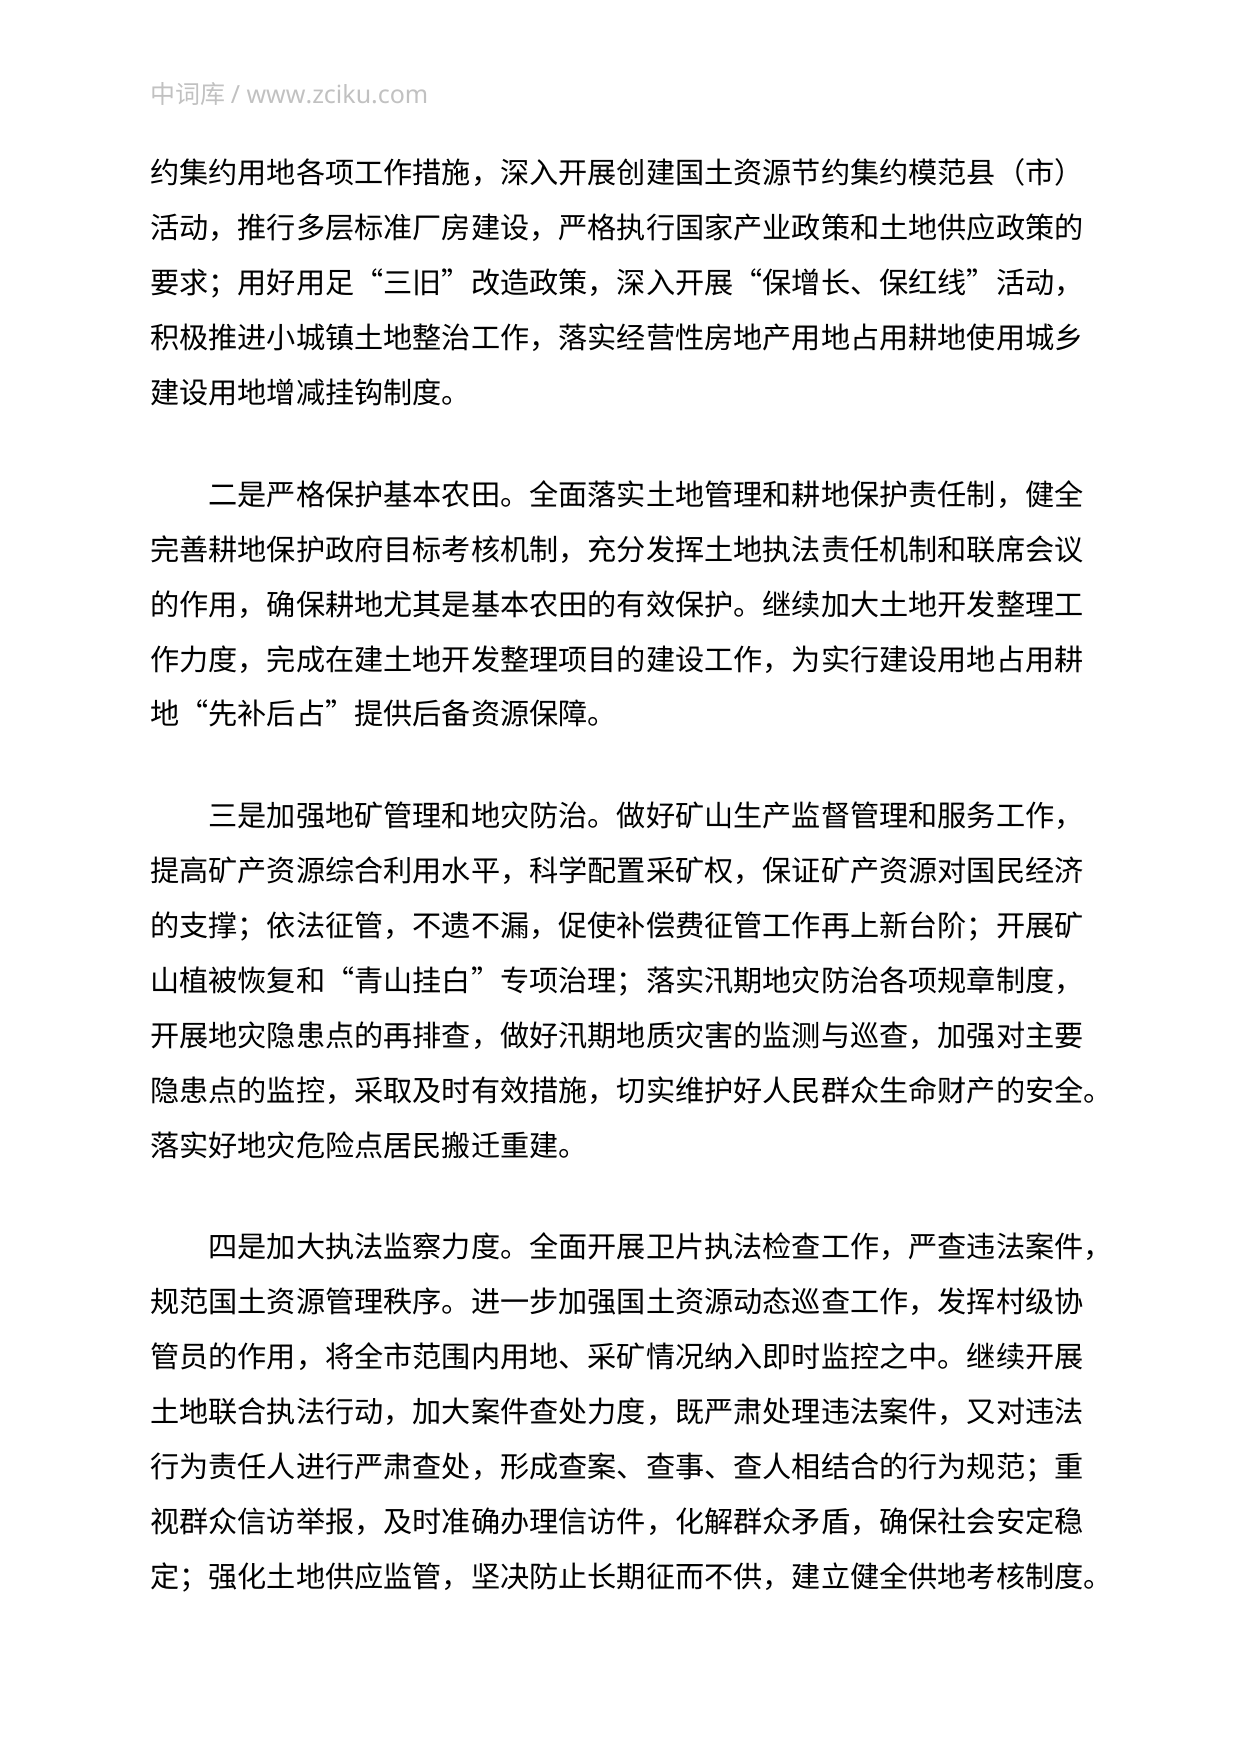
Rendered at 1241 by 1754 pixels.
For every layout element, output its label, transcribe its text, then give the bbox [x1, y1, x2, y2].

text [150, 150, 1090, 412]
text 四是加大执法监察力度。全面开展卫片执法检查工作，严查违法案件，规范国土资源管理秩序。进一步加强国土资源动态巡查工作，发挥村级协管员的作用，将全市范围内用地、采矿情况纳入即时监控之中。继续开展土地联合执法行动，加大案件查处力度，既严肃处理违法案件，又对违法行为责任人进行严肃查处，形成查案、查事、查人相结合的行为规范；重视群众信访举报，及时准确办理信访件，化解群众矛盾，确保社会安定稳定；强化土地供应监管，坚决防止长期征而不供，建立健全供地考核制度。 [150, 1224, 1090, 1596]
text 二是严格保护基本农田。全面落实土地管理和耕地保护责任制，健全完善耕地保护政府目标考核机制，充分发挥土地执法责任机制和联席会议的作用，确保耕地尤其是基本农田的有效保护。继续加大土地开发整理工作力度，完成在建土地开发整理项目的建设工作，为实行建设用地占用耕地“先补后占”提供后备资源保障。 [150, 471, 1090, 733]
text 三是加强地矿管理和地灾防治。做好矿山生产监督管理和服务工作，提高矿产资源综合利用水平，科学配置采矿权，保证矿产资源对国民经济的支撑；依法征管，不遗不漏，促使补偿费征管工作再上新台阶；开展矿山植被恢复和“青山挂白”专项治理；落实汛期地灾防治各项规章制度，开展地灾隐患点的再排查，做好汛期地质灾害的监测与巡查，加强对主要隐患点的监控，采取及时有效措施，切实维护好人民群众生命财产的安全。落实好地灾危险点居民搬迁重建。 [150, 793, 1090, 1164]
